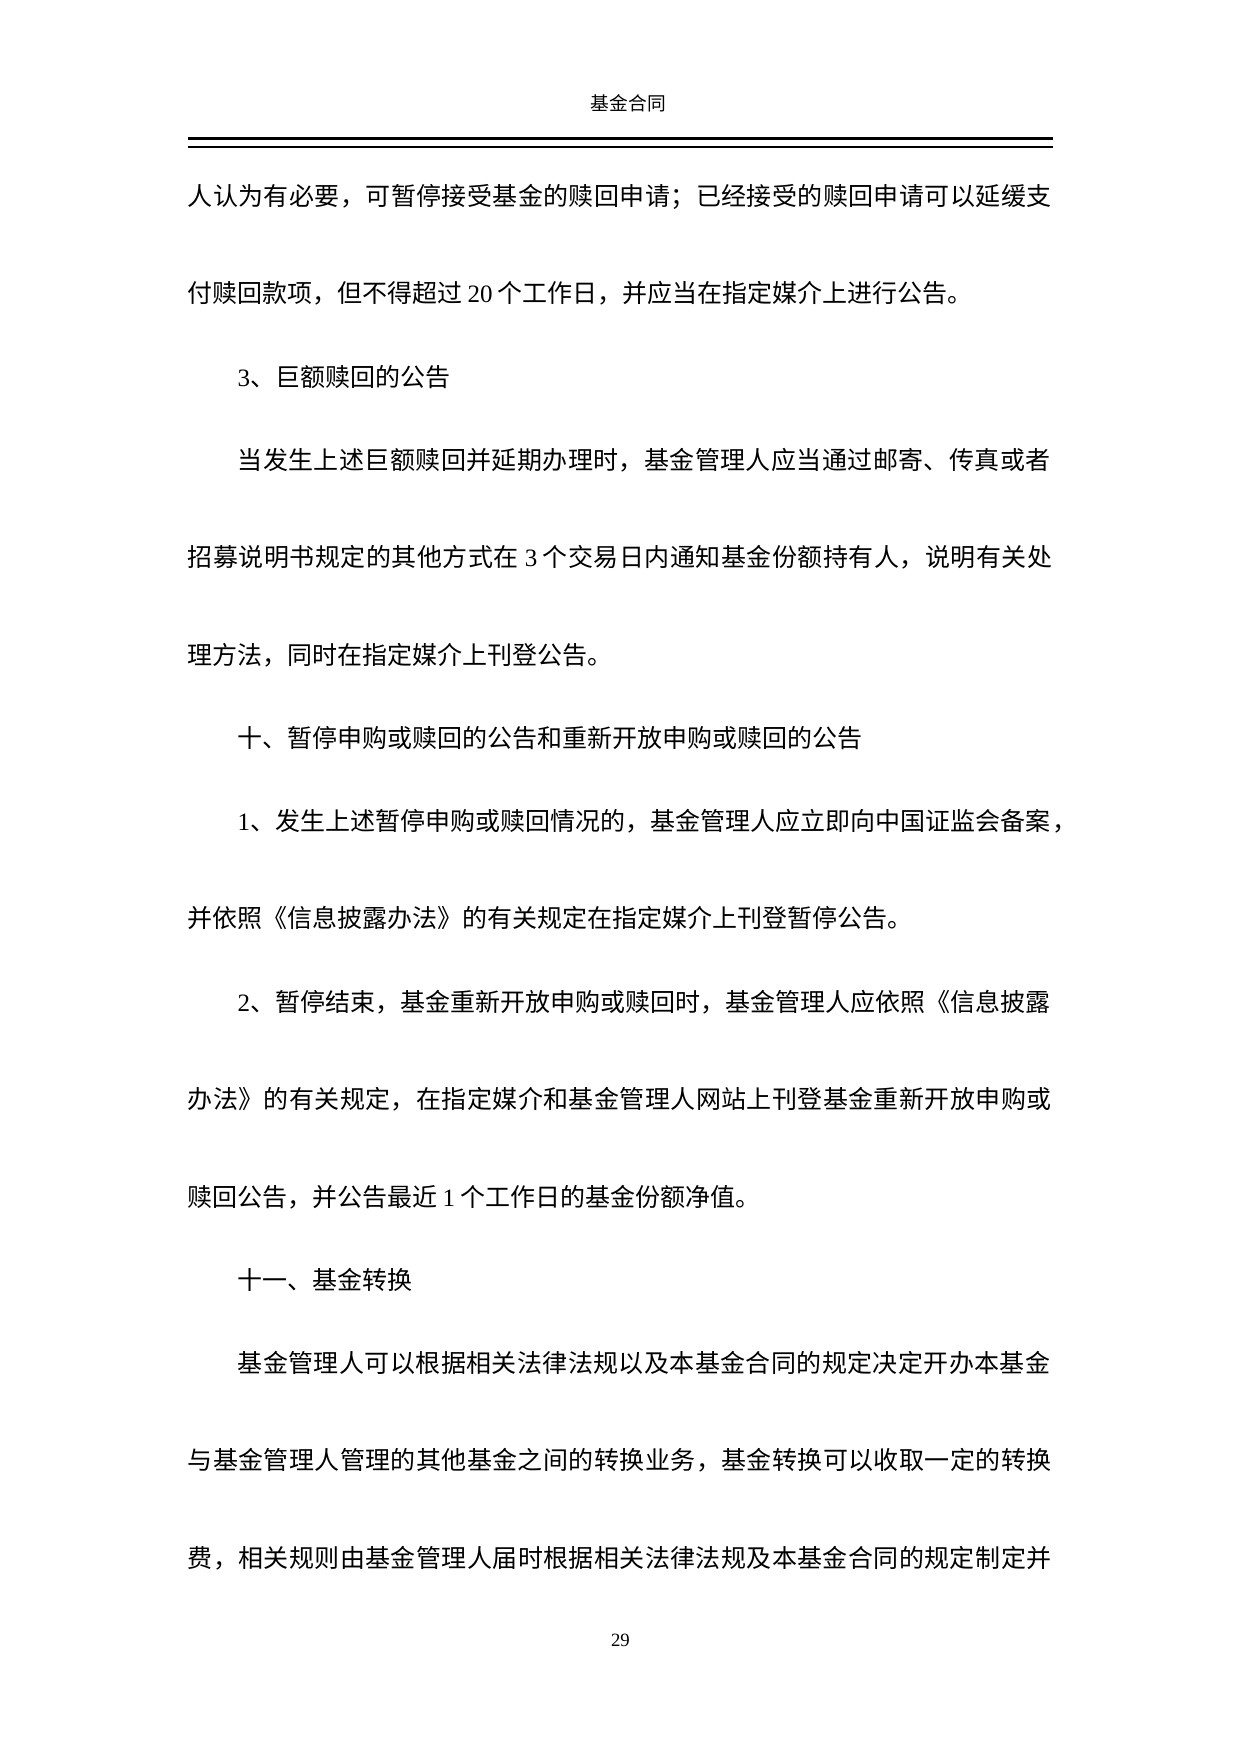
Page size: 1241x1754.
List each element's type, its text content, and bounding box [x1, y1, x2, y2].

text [187, 1329, 1053, 1589]
text 1、发生上述暂停申购或赎回情况的，基金管理人应立即向中国证监会备案，并依照《信息披露办法》的有关规定在指定媒介上刊登暂停公告。 [187, 787, 1053, 949]
text 十一、基金转换 [187, 1246, 1053, 1311]
text 十、暂停申购或赎回的公告和重新开放申购或赎回的公告 [187, 704, 1053, 769]
text 2、暂停结束，基金重新开放申购或赎回时，基金管理人应依照《信息披露办法》的有关规定，在指定媒介和基金管理人网站上刊登基金重新开放申购或赎回公告，并公告最近1个工作日的基金份额净值。 [187, 968, 1053, 1228]
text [187, 162, 1053, 324]
text 3、巨额赎回的公告 [187, 343, 1053, 408]
text 当发生上述巨额赎回并延期办理时，基金管理人应当通过邮寄、传真或者招募说明书规定的其他方式在3个交易日内通知基金份额持有人，说明有关处理方法，同时在指定媒介上刊登公告。 [187, 426, 1053, 686]
